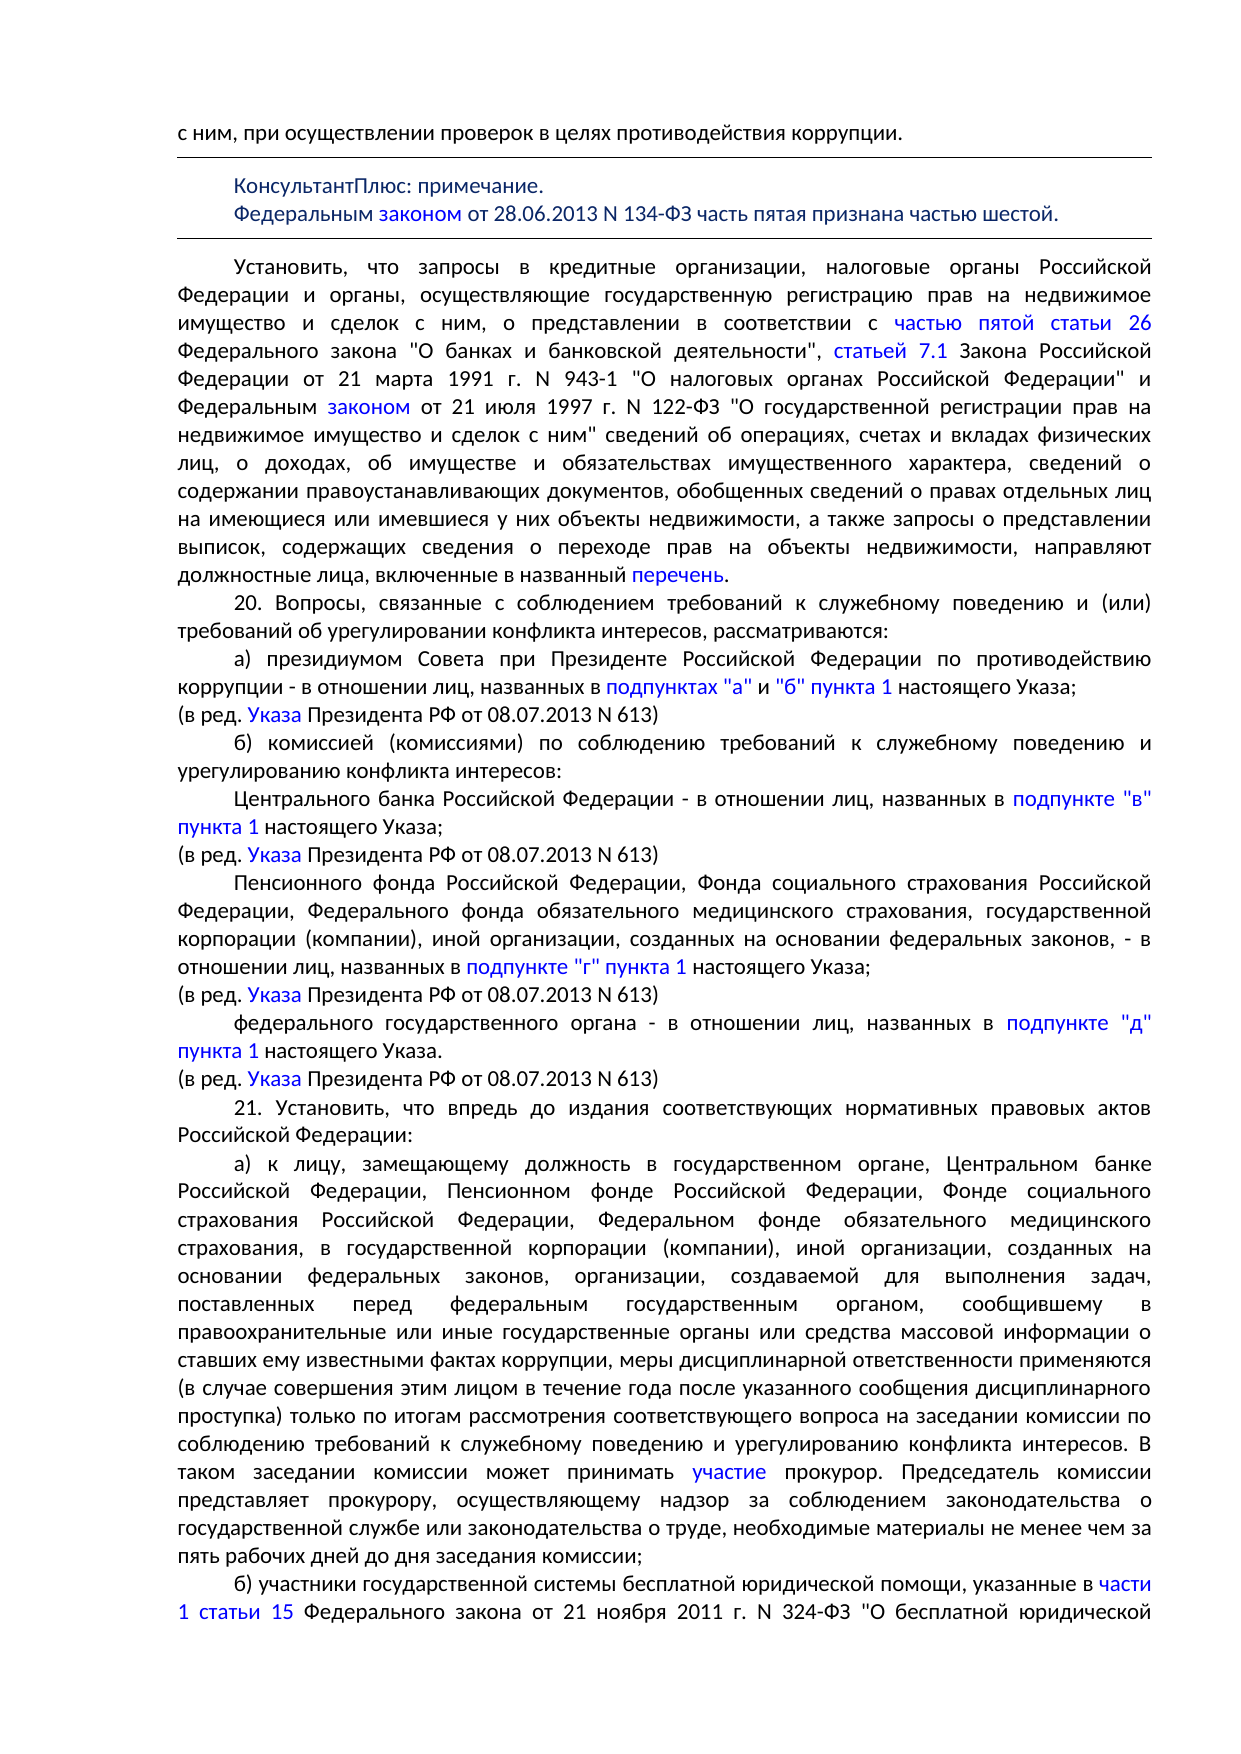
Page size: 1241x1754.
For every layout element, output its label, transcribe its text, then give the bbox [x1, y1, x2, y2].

text (в ред. Указа Президента РФ от 08.07.2013 N 613) [177, 700, 1152, 728]
text 20. Вопросы, связанные с соблюдением требований к служебному поведению и (или) требований об урегулировании конфликта интересов, рассматриваются: [177, 588, 1152, 644]
text Пенсионного фонда Российской Федерации, Фонда социального страхования Российской Федерации, Федерального фонда обязательного медицинского страхования, государственной корпорации (компании), иной организации, созданных на основании федеральных законов, - в отношении лиц, названных в подпункте "г" пункта 1 настоящего Указа; [177, 868, 1152, 981]
text (в ред. Указа Президента РФ от 08.07.2013 N 613) [177, 1064, 1152, 1093]
text федерального государственного органа - в отношении лиц, названных в подпункте "д" пункта 1 настоящего Указа. [177, 1008, 1152, 1064]
text Федеральным законом от 28.06.2013 N 134-ФЗ часть пятая признана частью шестой. [177, 199, 1152, 227]
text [177, 118, 1152, 146]
text (в ред. Указа Президента РФ от 08.07.2013 N 613) [177, 840, 1152, 868]
text Центрального банка Российской Федерации - в отношении лиц, названных в подпункте "в" пункта 1 настоящего Указа; [177, 784, 1152, 840]
text б) комиссией (комиссиями) по соблюдению требований к служебному поведению и урегулированию конфликта интересов: [177, 728, 1152, 784]
text (в ред. Указа Президента РФ от 08.07.2013 N 613) [177, 981, 1152, 1008]
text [177, 1569, 1152, 1625]
text КонсультантПлюс: примечание. [177, 171, 1152, 199]
text а) к лицу, замещающему должность в государственном органе, Центральном банке Российской Федерации, Пенсионном фонде Российской Федерации, Фонде социального страхования Российской Федерации, Федеральном фонде обязательного медицинского страхования, в государственной корпорации (компании), иной организации, созданных на основании федеральных законов, организации, создаваемой для выполнения задач, поставленных перед федеральным государственным органом, сообщившему в правоохранительные или иные государственные органы или средства массовой информации о ставших ему известными фактах коррупции, меры дисциплинарной ответственности применяются (в случае совершения этим лицом в течение года после указанного сообщения дисциплинарного проступка) только по итогам рассмотрения соответствующего вопроса на заседании комиссии по соблюдению требований к служебному поведению и урегулированию конфликта интересов. В таком заседании комиссии может принимать участие прокурор. Председатель комиссии представляет прокурору, осуществляющему надзор за соблюдением законодательства о государственной службе или законодательства о труде, необходимые материалы не менее чем за пять рабочих дней до дня заседания комиссии; [177, 1149, 1152, 1569]
text а) президиумом Совета при Президенте Российской Федерации по противодействию коррупции - в отношении лиц, названных в подпунктах "а" и "б" пункта 1 настоящего Указа; [177, 644, 1152, 700]
text Установить, что запросы в кредитные организации, налоговые органы Российской Федерации и органы, осуществляющие государственную регистрацию прав на недвижимое имущество и сделок с ним, о представлении в соответствии с частью пятой статьи 26 Федерального закона "О банках и банковской деятельности", статьей 7.1 Закона Российской Федерации от 21 марта 1991 г. N 943-1 "О налоговых органах Российской Федерации" и Федеральным законом от 21 июля 1997 г. N 122-ФЗ "О государственной регистрации прав на недвижимое имущество и сделок с ним" сведений об операциях, счетах и вкладах физических лиц, о доходах, об имуществе и обязательствах имущественного характера, сведений о содержании правоустанавливающих документов, обобщенных сведений о правах отдельных лиц на имеющиеся или имевшиеся у них объекты недвижимости, а также запросы о представлении выписок, содержащих сведения о переходе прав на объекты недвижимости, направляют должностные лица, включенные в названный перечень. [177, 252, 1152, 588]
text 21. Установить, что впредь до издания соответствующих нормативных правовых актов Российской Федерации: [177, 1093, 1152, 1149]
